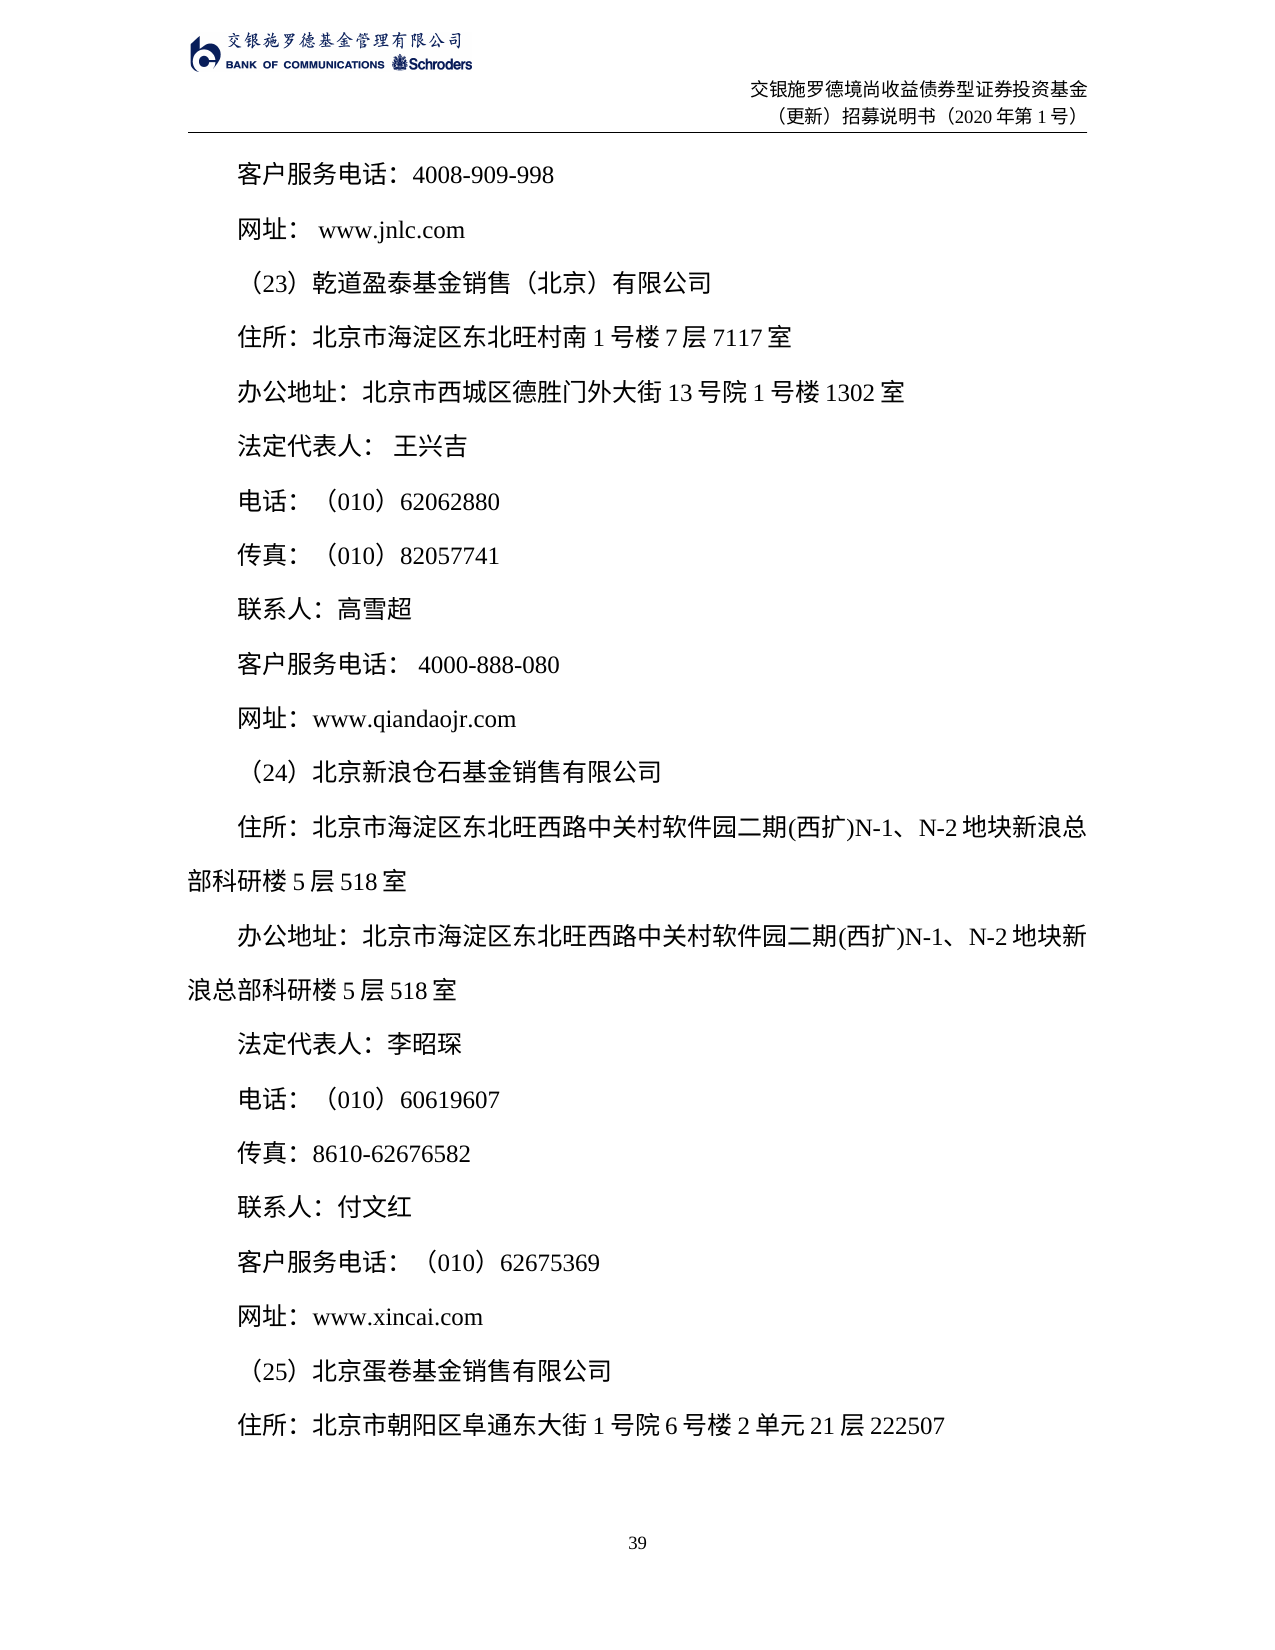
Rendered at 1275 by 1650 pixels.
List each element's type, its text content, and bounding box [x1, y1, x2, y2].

text 住所：北京市海淀区东北旺村南1号楼7层7117室 [187, 318, 1087, 354]
text 法定代表人： 王兴吉 [187, 427, 1087, 463]
text 法定代表人：李昭琛 [187, 1025, 1087, 1061]
text 客户服务电话： 4000-888-080 [187, 644, 1087, 680]
text 住所：北京市朝阳区阜通东大街1号院6号楼2单元21层222507 [187, 1405, 1087, 1442]
picture [190, 32, 472, 72]
text 住所：北京市海淀区东北旺西路中关村软件园二期(西扩)N-1、N-2地块新浪总部科研楼5层518室 [187, 807, 1087, 898]
text （25）北京蛋卷基金销售有限公司 [187, 1351, 1087, 1387]
text 网址：www.qiandaojr.com [187, 698, 1087, 735]
text 电话：（010）62062880 [187, 481, 1087, 517]
text 客户服务电话：（010）62675369 [187, 1242, 1087, 1278]
text 网址： www.jnlc.com [187, 209, 1087, 245]
text 办公地址：北京市海淀区东北旺西路中关村软件园二期(西扩)N-1、N-2地块新浪总部科研楼5层518室 [187, 916, 1087, 1007]
text 网址：www.xincai.com [187, 1297, 1087, 1333]
text 办公地址：北京市西城区德胜门外大街13号院1号楼1302室 [187, 372, 1087, 408]
text （24）北京新浪仓石基金销售有限公司 [187, 753, 1087, 789]
text 传真：（010）82057741 [187, 535, 1087, 572]
text 电话：（010）60619607 [187, 1079, 1087, 1115]
text 联系人：付文红 [187, 1188, 1087, 1224]
text 客户服务电话：4008-909-998 [187, 155, 1087, 191]
text 联系人：高雪超 [187, 590, 1087, 626]
text （23）乾道盈泰基金销售（北京）有限公司 [187, 263, 1087, 300]
text 传真：8610-62676582 [187, 1133, 1087, 1170]
